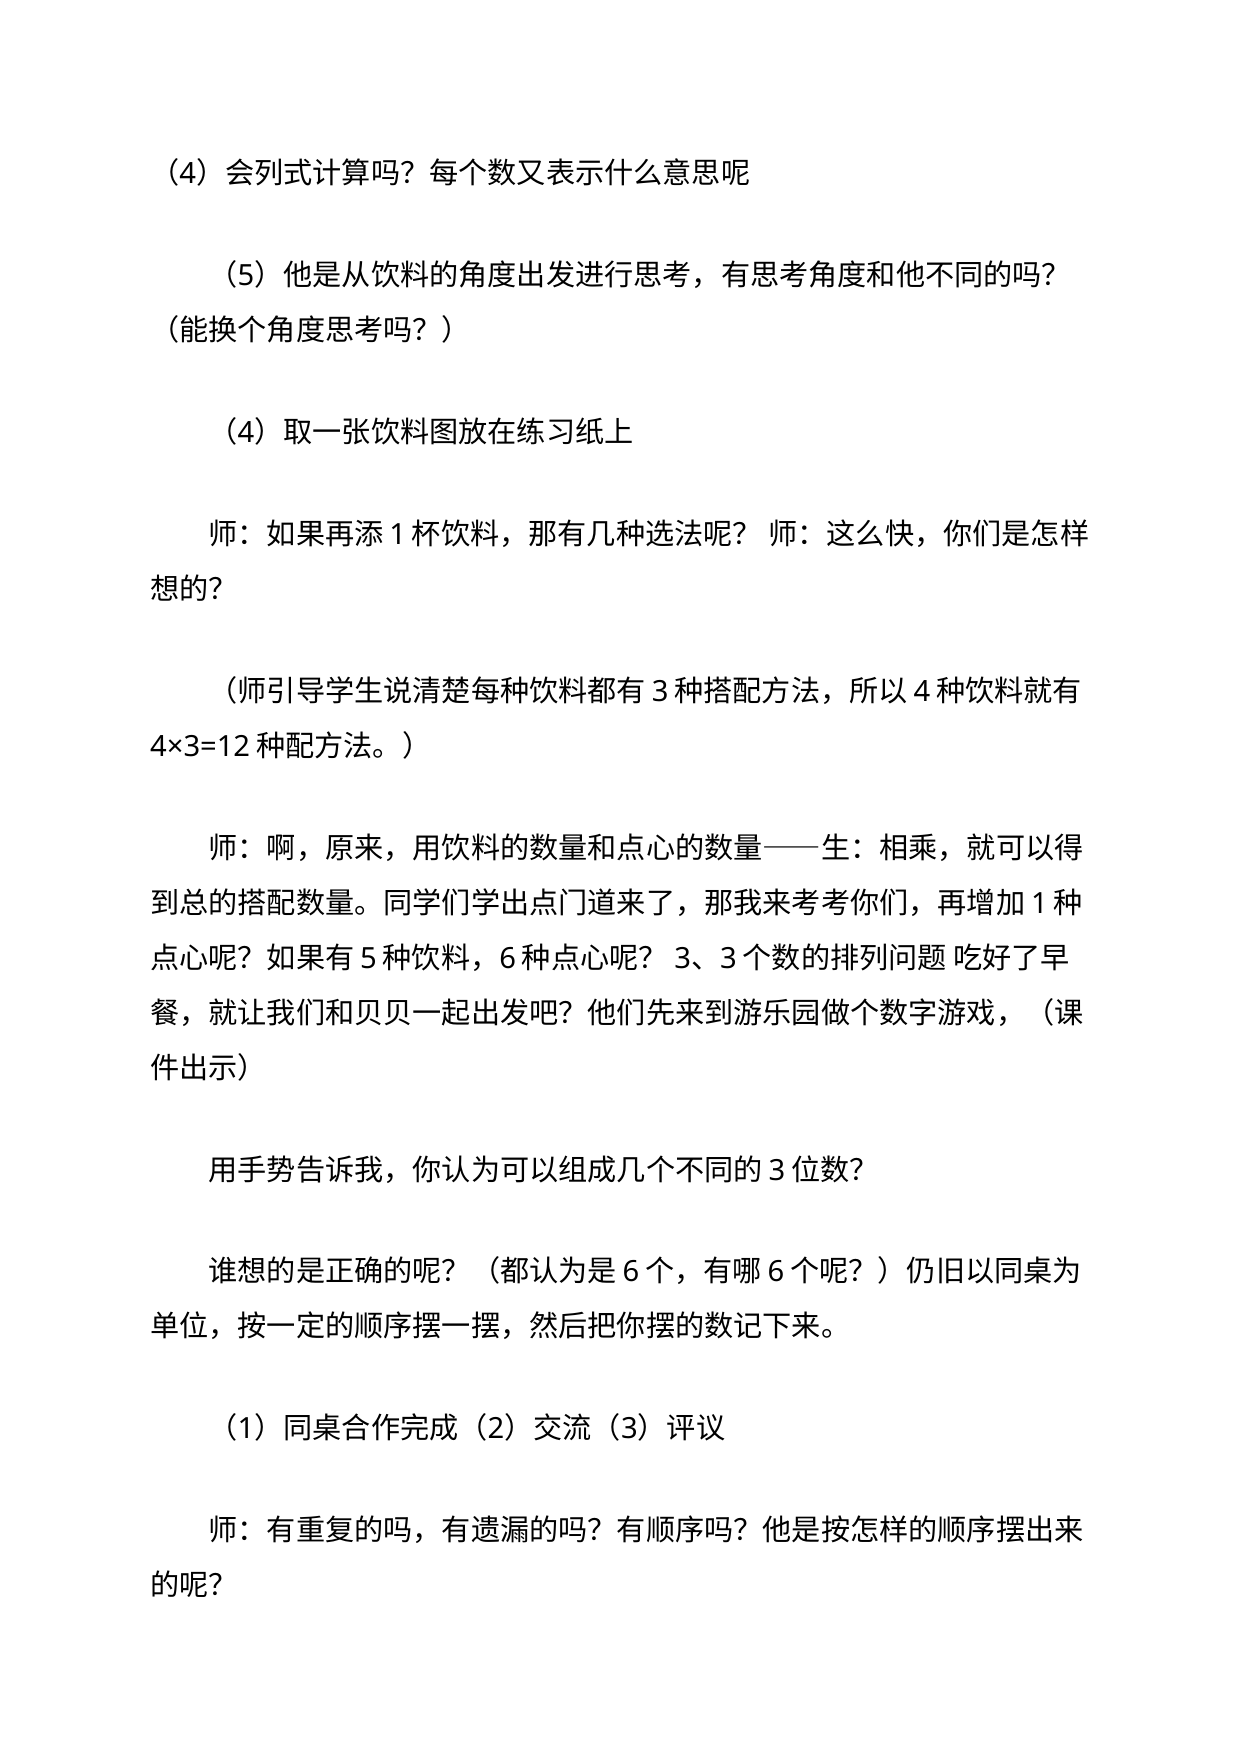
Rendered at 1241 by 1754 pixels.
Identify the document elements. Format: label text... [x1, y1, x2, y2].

text 师：如果再添1杯饮料，那有几种选法呢？ 师：这么快，你们是怎样想的？ [150, 511, 1090, 608]
text 谁想的是正确的呢？（都认为是6个，有哪6个呢？）仍旧以同桌为单位，按一定的顺序摆一摆，然后把你摆的数记下来。 [150, 1248, 1090, 1345]
text 师：有重复的吗，有遗漏的吗？有顺序吗？他是按怎样的顺序摆出来的呢？ [150, 1507, 1090, 1604]
text （1）同桌合作完成（2）交流（3）评议 [150, 1405, 1090, 1447]
text 用手势告诉我，你认为可以组成几个不同的3位数？ [150, 1146, 1090, 1188]
text （4）取一张饮料图放在练习纸上 [150, 409, 1090, 451]
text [150, 150, 1090, 192]
text （师引导学生说清楚每种饮料都有3种搭配方法，所以4种饮料就有4×3=12种配方法。） [150, 667, 1090, 765]
text 师：啊，原来，用饮料的数量和点心的数量——生：相乘，就可以得到总的搭配数量。同学们学出点门道来了，那我来考考你们，再增加1种点心呢？如果有5种饮料，6种点心呢？ 3、3个数的排列问题 吃好了早餐，就让我们和贝贝一起出发吧？他们先来到游乐园做个数字游戏，（课件出示） [150, 824, 1090, 1087]
text （5）他是从饮料的角度出发进行思考，有思考角度和他不同的吗？（能换个角度思考吗？） [150, 252, 1090, 349]
